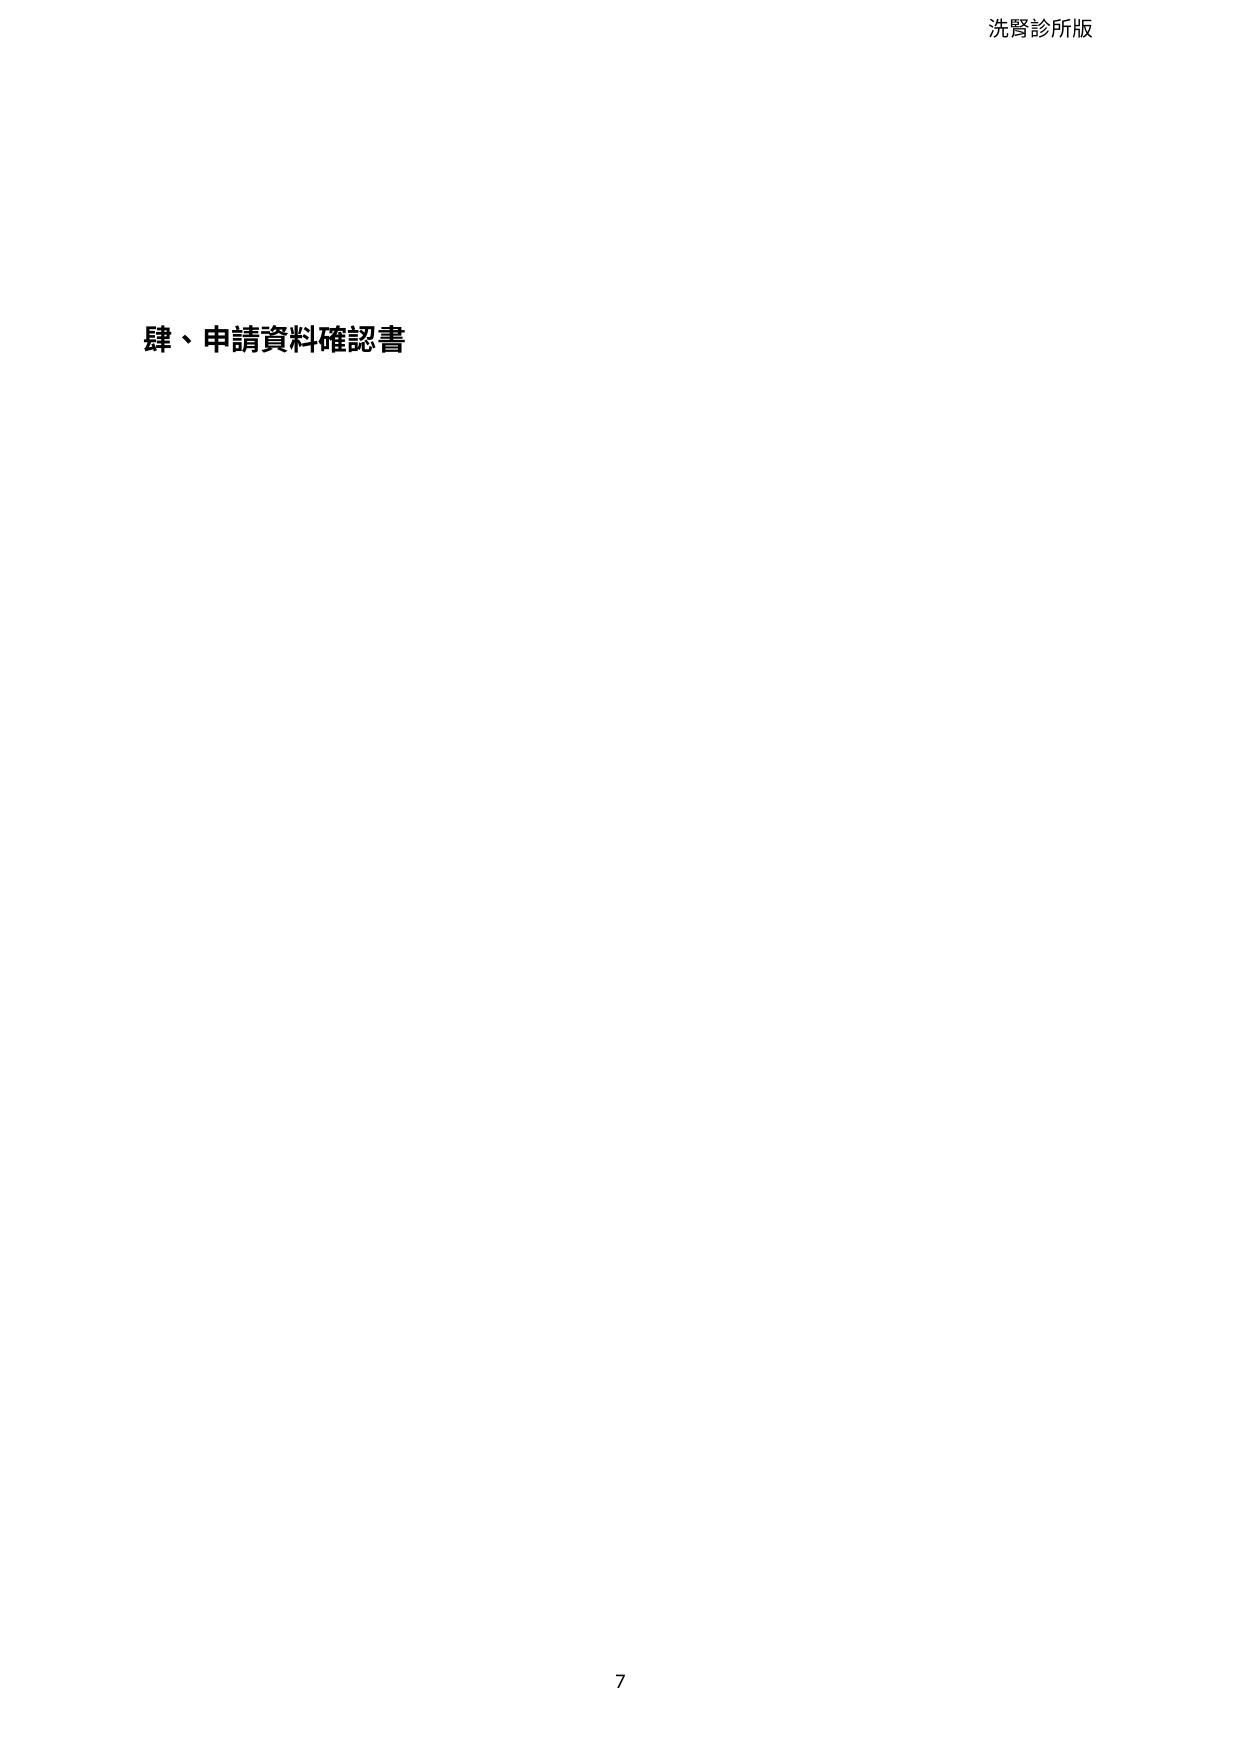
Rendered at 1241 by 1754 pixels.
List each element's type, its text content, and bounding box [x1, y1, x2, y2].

text 肆、申請資料確認書 [143, 300, 1164, 375]
